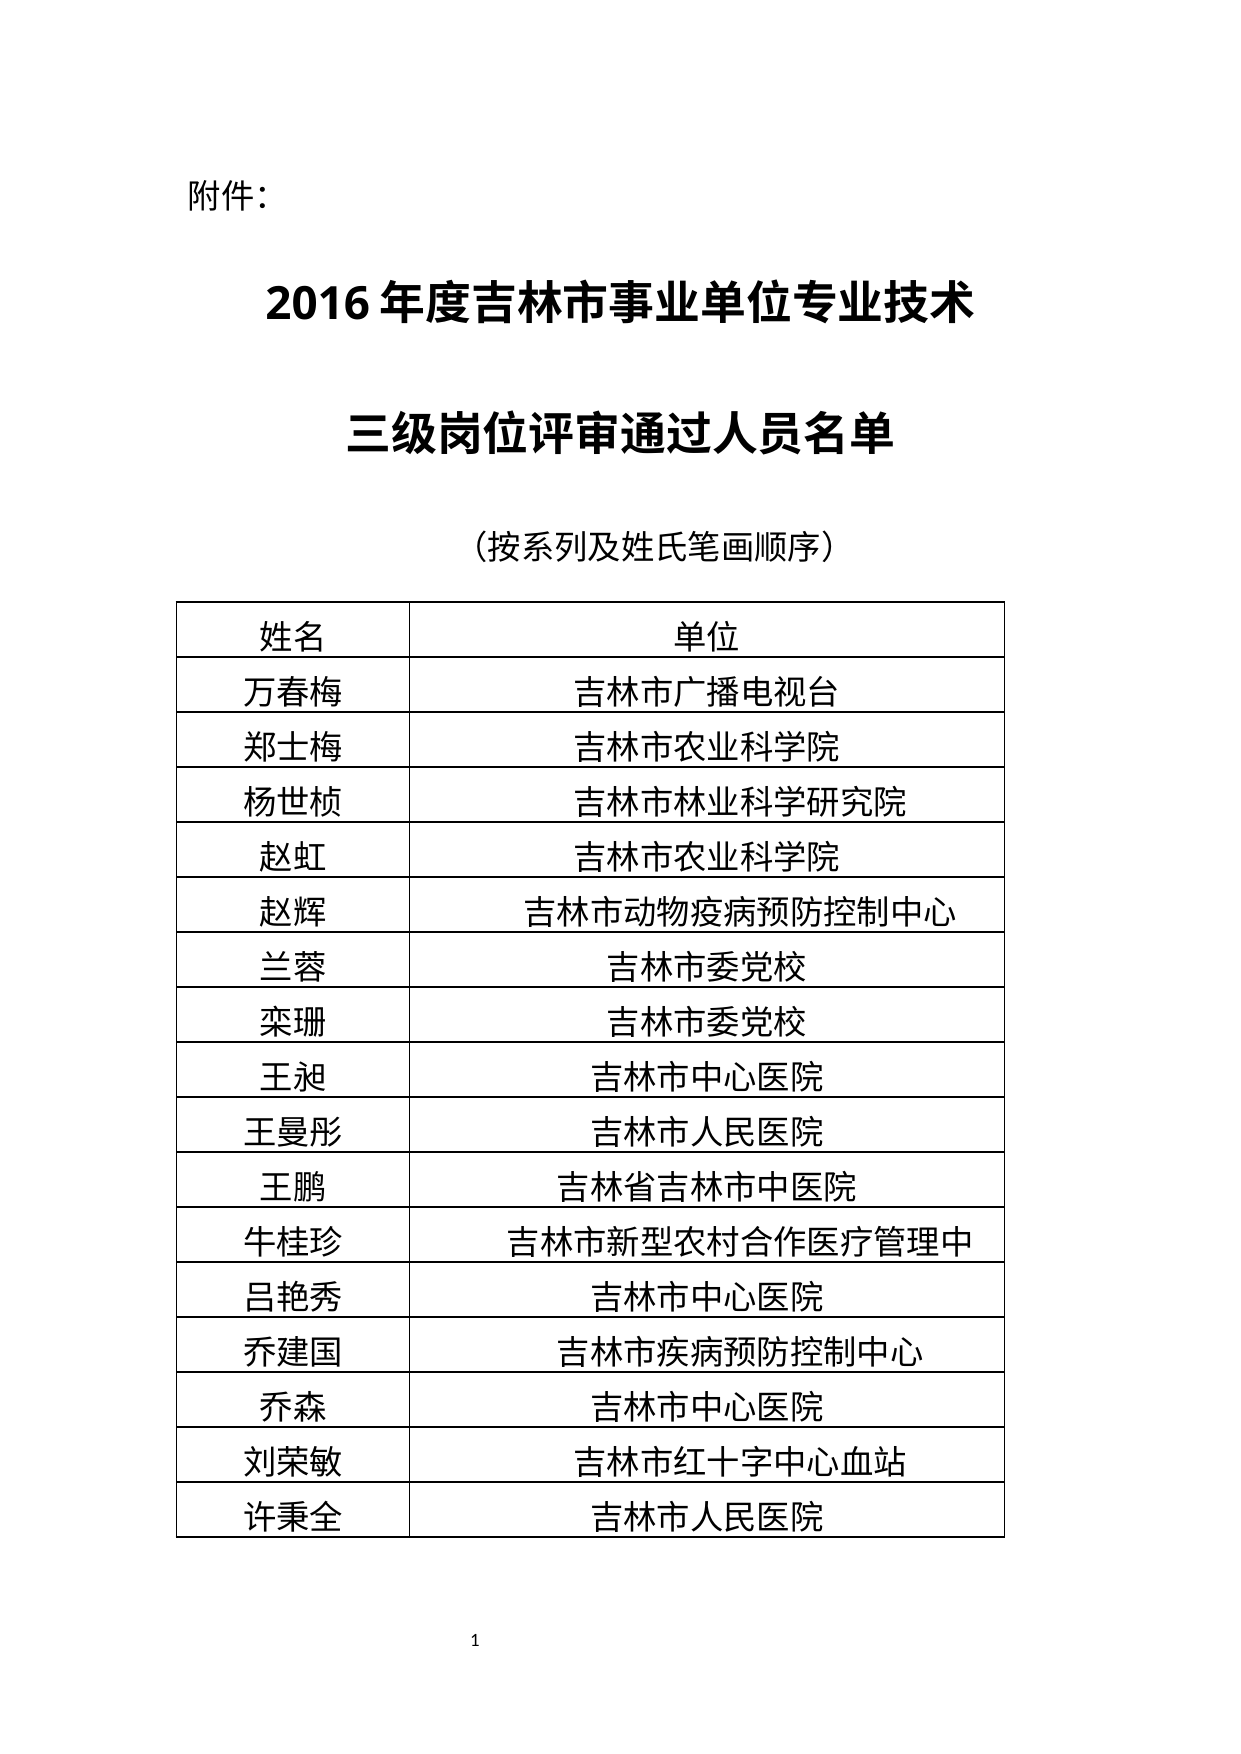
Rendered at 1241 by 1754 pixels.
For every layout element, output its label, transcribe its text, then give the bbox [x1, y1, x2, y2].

table_cell 刘荣敏 [177, 1428, 409, 1481]
table_cell 吉林市人民医院 [410, 1098, 1004, 1151]
table_cell 乔森 [177, 1373, 409, 1426]
table_cell 吉林市中心医院 [410, 1263, 1004, 1316]
table_cell 王昶 [177, 1043, 409, 1096]
text 三级岗位评审通过人员名单 [187, 382, 1053, 479]
table_cell 郑士梅 [177, 713, 409, 766]
table_cell 王曼彤 [177, 1098, 409, 1151]
table_cell 吉林市林业科学研究院 [410, 768, 1004, 821]
table_cell 吉林市农业科学院 [410, 823, 1004, 876]
table_cell 吉林市红十字中心血站 [410, 1428, 1004, 1481]
table_cell 吉林市中心医院 [410, 1373, 1004, 1426]
table_cell 许秉全 [177, 1483, 409, 1536]
table_header 姓名 [177, 603, 409, 656]
table_cell 吉林市委党校 [410, 988, 1004, 1041]
table_cell 赵虹 [177, 823, 409, 876]
table_cell 吉林省吉林市中医院 [410, 1153, 1004, 1206]
table_cell 吉林市委党校 [410, 933, 1004, 986]
table_cell 王鹏 [177, 1153, 409, 1206]
table_cell 吉林市农业科学院 [410, 713, 1004, 766]
table_cell 乔建国 [177, 1318, 409, 1371]
table_cell 吉林市新型农村合作医疗管理中心。 [410, 1208, 1004, 1261]
table_cell 万春梅 [177, 658, 409, 711]
table_cell 兰蓉 [177, 933, 409, 986]
table_cell 吉林市疾病预防控制中心 [410, 1318, 1004, 1371]
table_cell 吉林市中心医院 [410, 1043, 1004, 1096]
table_cell 牛桂珍 [177, 1208, 409, 1261]
table_header 单位 [410, 603, 1004, 656]
table_cell 杨世桢 [177, 768, 409, 821]
table_cell 吉林市广播电视台 [410, 658, 1004, 711]
table_cell 吕艳秀 [177, 1263, 409, 1316]
table_cell 吉林市人民医院 [410, 1483, 1004, 1536]
table_cell 栾珊 [177, 988, 409, 1041]
text （按系列及姓氏笔画顺序） [187, 512, 1053, 577]
text 2016年度吉林市事业单位专业技术 [187, 251, 1053, 348]
table_cell 赵辉 [177, 878, 409, 931]
table_cell 吉林市动物疫病预防控制中心 [410, 878, 1004, 931]
text 附件： [187, 162, 1053, 227]
